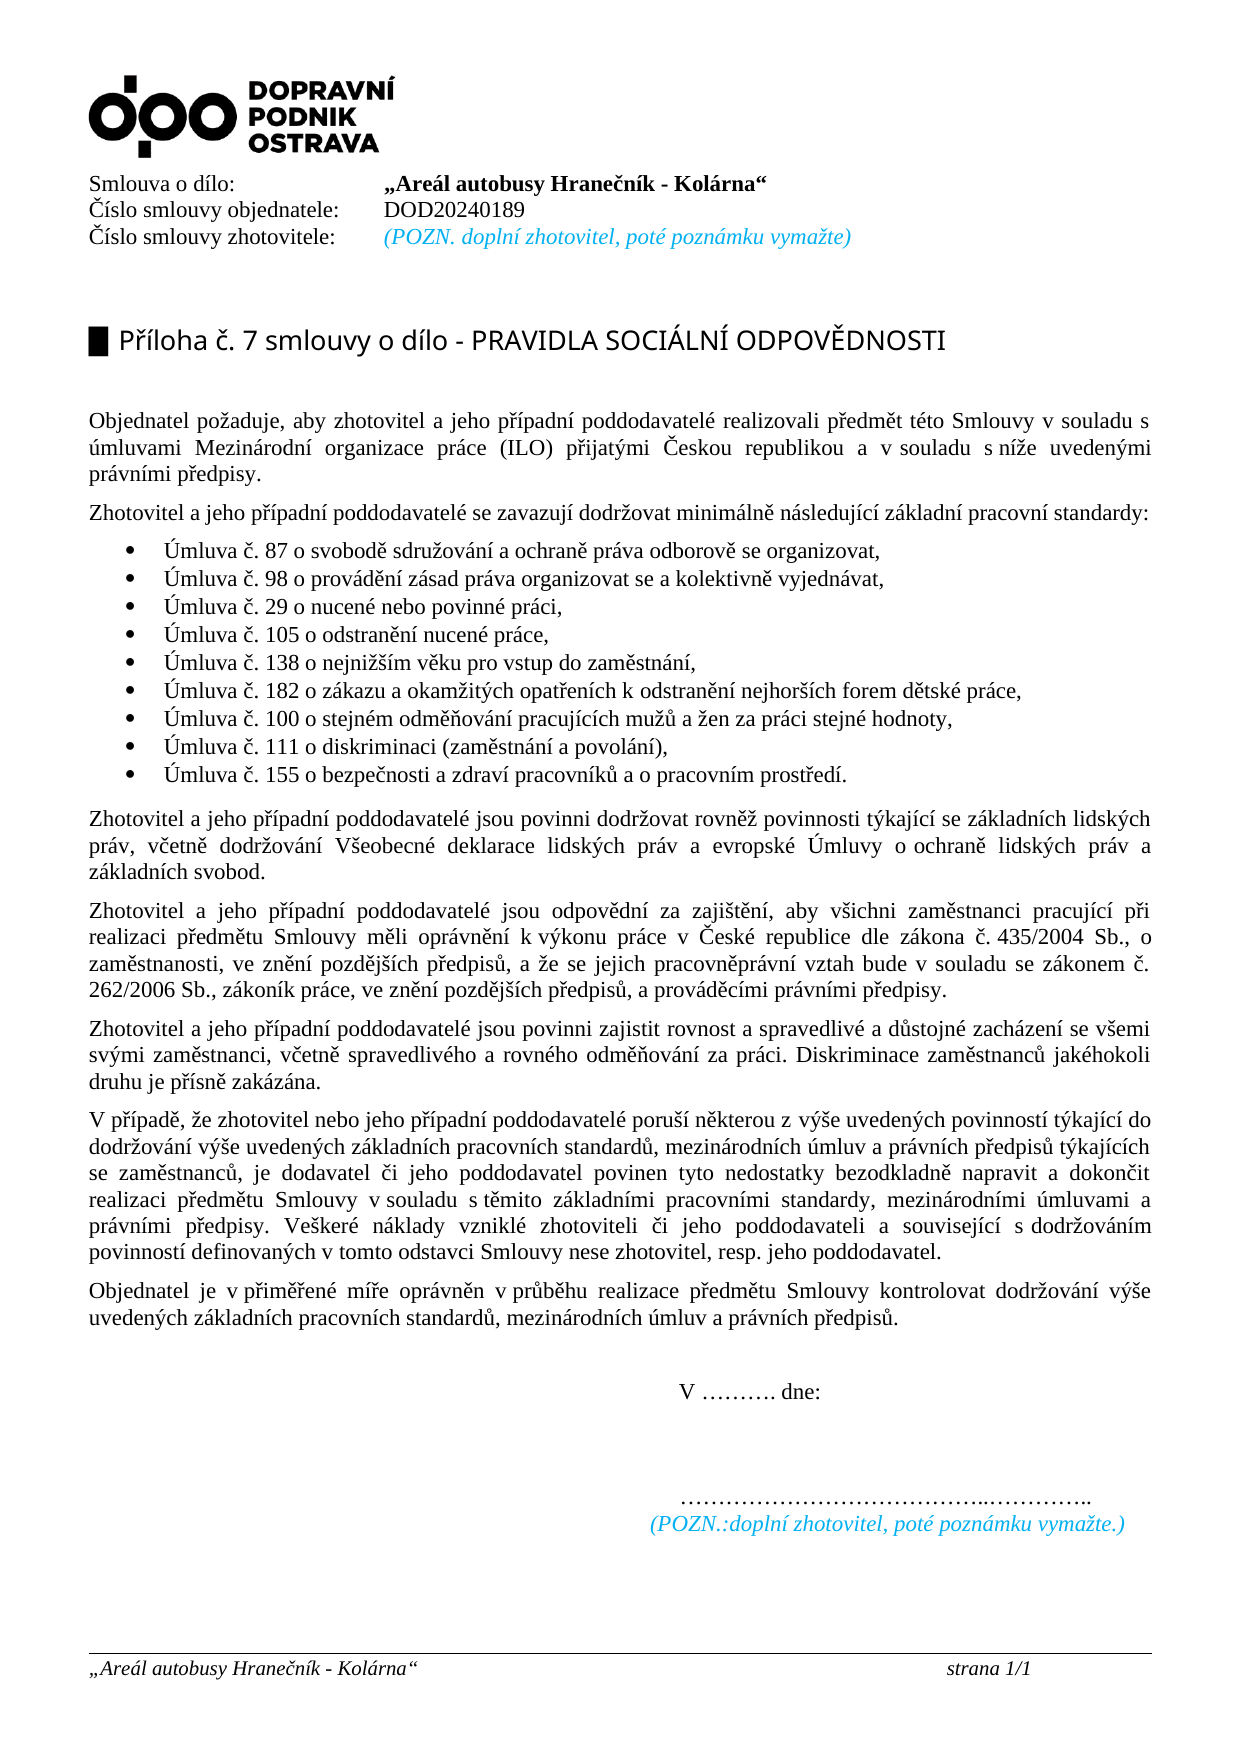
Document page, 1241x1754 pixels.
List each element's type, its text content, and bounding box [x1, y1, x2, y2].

text Zhotovitel a jeho případní poddodavatelé jsou odpovědní za zajištění, aby všichni zaměstnanci pracující při realizaci předmětu Smlouvy měli oprávnění k výkonu práce v České republice dle zákona č. 435/2004 Sb., o zaměstnanosti, ve znění pozdějších předpisů, a že se jejich pracovněprávní vztah bude v souladu se zákonem č. 262/2006 Sb., zákoník práce, ve znění pozdějších předpisů, a prováděcími právními předpisy. [89, 897, 1152, 1002]
text V případě, že zhotovitel nebo jeho případní poddodavatelé poruší některou z výše uvedených povinností týkající do dodržování výše uvedených základních pracovních standardů, mezinárodních úmluv a právních předpisů týkajících se zaměstnanců, je dodavatel či jeho poddodavatel povinen tyto nedostatky bezodkladně napravit a dokončit realizaci předmětu Smlouvy v souladu s těmito základními pracovními standardy, mezinárodními úmluvami a právními předpisy. Veškeré náklady vzniklé zhotoviteli či jeho poddodavateli a související s dodržováním povinností definovaných v tomto odstavci Smlouvy nese zhotovitel, resp. jeho poddodavatel. [89, 1107, 1152, 1265]
list Úmluva č. 182 o zákazu a okamžitých opatřeních k odstranění nejhorších forem dětské práce, [126, 677, 1152, 703]
text Objednatel požaduje, aby zhotovitel a jeho případní poddodavatelé realizovali předmět této Smlouvy v souladu s úmluvami Mezinárodní organizace práce (ILO) přijatými Českou republikou a v souladu s níže uvedenými právními předpisy. [89, 407, 1152, 486]
list Úmluva č. 138 o nejnižším věku pro vstup do zaměstnání, [126, 649, 1152, 676]
list Úmluva č. 105 o odstranění nucené práce, [126, 621, 1152, 648]
text Zhotovitel a jeho případní poddodavatelé jsou povinni dodržovat rovněž povinnosti týkající se základních lidských práv, včetně dodržování Všeobecné deklarace lidských práv a evropské Úmluvy o ochraně lidských práv a základních svobod. [89, 806, 1152, 884]
text …………………………………..………….. [89, 1483, 1152, 1510]
list Úmluva č. 111 o diskriminaci (zaměstnání a povolání), [126, 733, 1152, 759]
text Objednatel je v přiměřené míře oprávněn v průběhu realizace předmětu Smlouvy kontrolovat dodržování výše uvedených základních pracovních standardů, mezinárodních úmluv a právních předpisů. [89, 1277, 1152, 1330]
text Zhotovitel a jeho případní poddodavatelé jsou povinni zajistit rovnost a spravedlivé a důstojné zacházení se všemi svými zaměstnanci, včetně spravedlivého a rovného odměňování za práci. Diskriminace zaměstnanců jakéhokoli druhu je přísně zakázána. [89, 1015, 1152, 1094]
text Zhotovitel a jeho případní poddodavatelé se zavazují dodržovat minimálně následující základní pracovní standardy: [89, 499, 1152, 525]
text V ………. dne: [89, 1378, 1152, 1404]
text (POZN.:doplní zhotovitel, poté poznámku vymažte.) [89, 1510, 1152, 1536]
text Smlouva o dílo: „Areál autobusy Hranečník - Kolárna“ [89, 170, 1152, 196]
list Úmluva č. 155 o bezpečnosti a zdraví pracovníků a o pracovním prostředí. [126, 761, 1152, 787]
picture [88, 75, 396, 158]
list Úmluva č. 29 o nucené nebo povinné práci, [126, 593, 1152, 620]
text Číslo smlouvy objednatele: DOD20240189 [89, 196, 1152, 223]
list Úmluva č. 100 o stejném odměňování pracujících mužů a žen za práci stejné hodnoty, [126, 705, 1152, 731]
list Úmluva č. 87 o svobodě sdružování a ochraně práva odborově se organizovat, [126, 538, 1152, 564]
list Úmluva č. 98 o provádění zásad práva organizovat se a kolektivně vyjednávat, [126, 566, 1152, 592]
subtitle █ Příloha č. 7 smlouvy o dílo - PRAVIDLA SOCIÁLNÍ ODPOVĚDNOSTI [89, 324, 1152, 357]
text Číslo smlouvy zhotovitele: (POZN. doplní zhotovitel, poté poznámku vymažte) [89, 223, 1152, 249]
